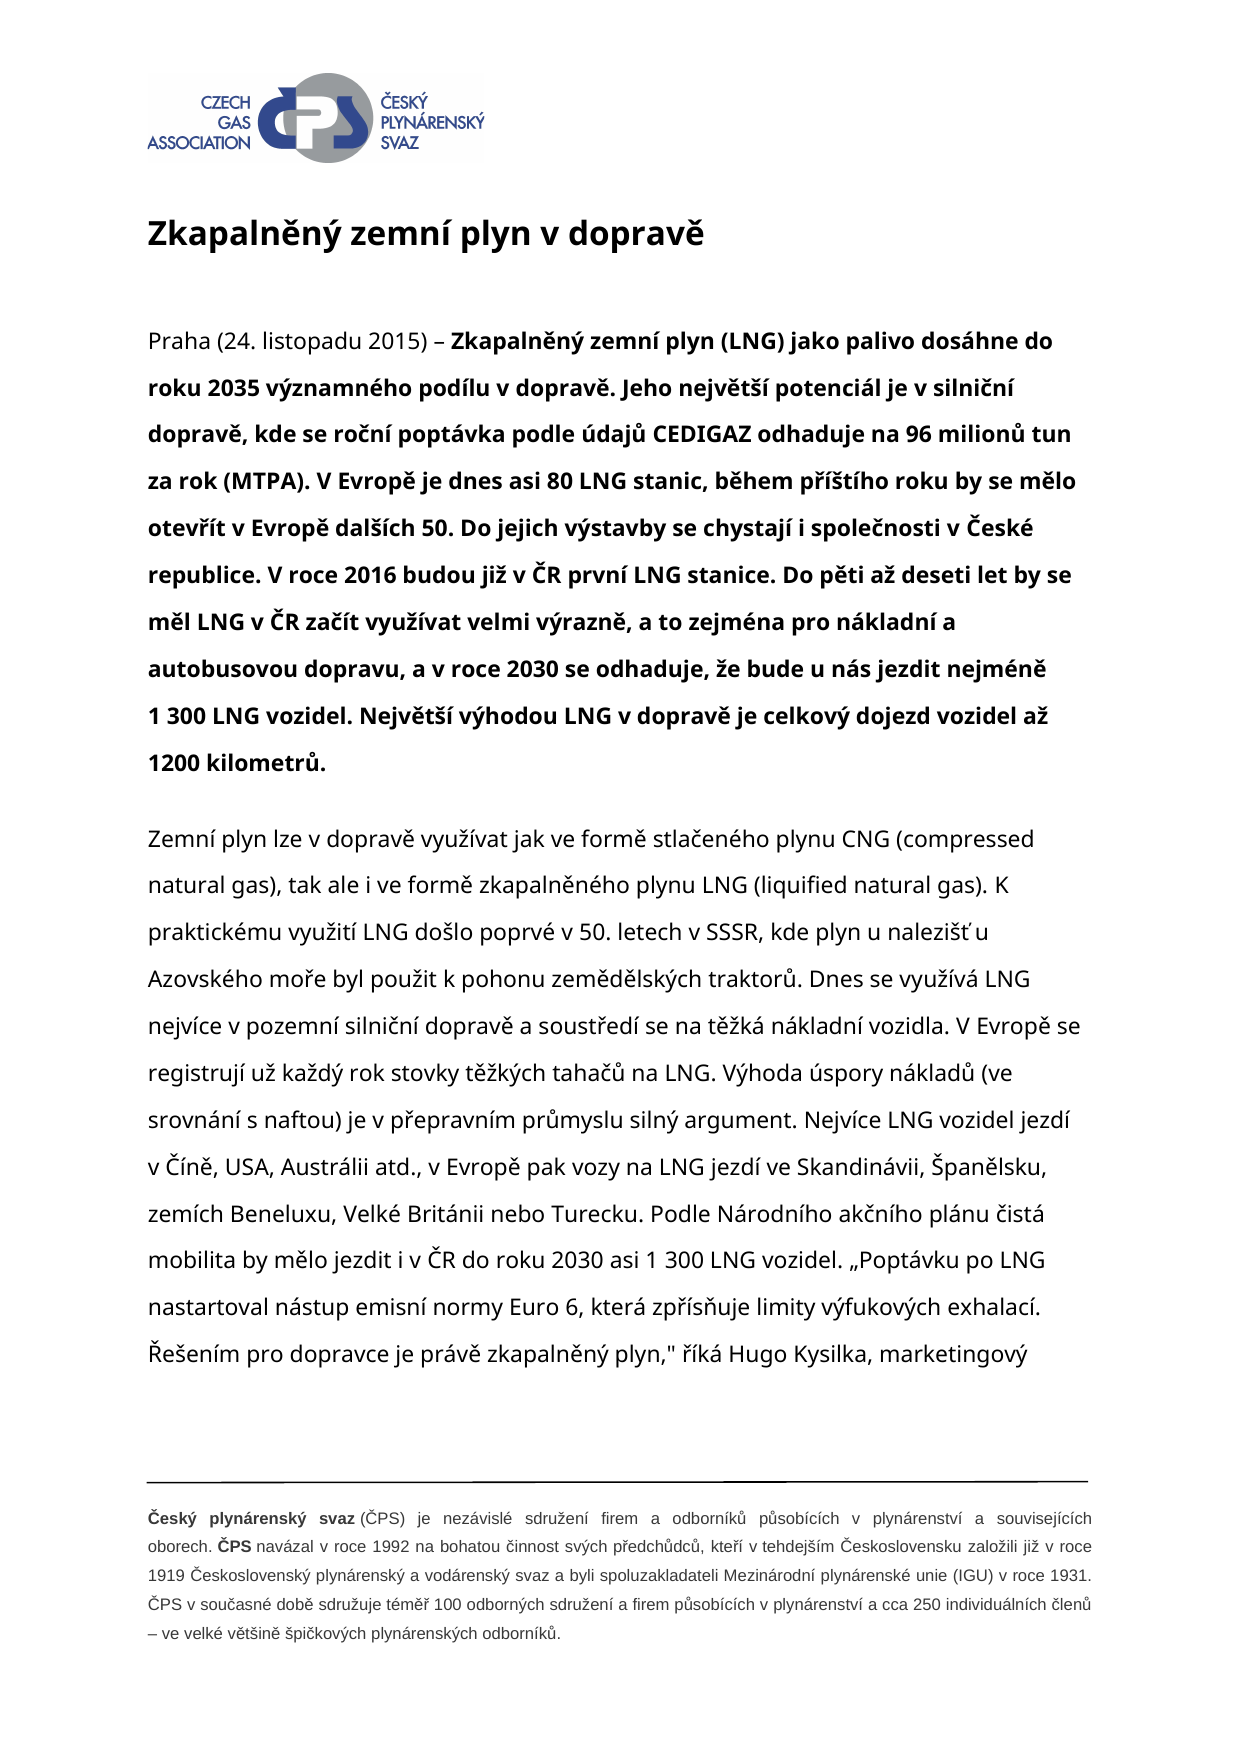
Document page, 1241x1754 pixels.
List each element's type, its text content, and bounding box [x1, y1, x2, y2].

text Praha (24. listopadu 2015) – Zkapalněný zemní plyn (LNG) jako palivo dosáhne do roku 2035 významného podílu v dopravě. Jeho největší potenciál je v silniční dopravě, kde se roční poptávka podle údajů CEDIGAZ odhaduje na 96 milionů tun za rok (MTPA). V Evropě je dnes asi 80 LNG stanic, během příštího roku by se mělo otevřít v Evropě dalších 50. Do jejich výstavby se chystají i společnosti v České republice. V roce 2016 budou již v ČR první LNG stanice. Do pěti až deseti let by se měl LNG v ČR začít využívat velmi výrazně, a to zejména pro nákladní a autobusovou dopravu, a v roce 2030 se odhaduje, že bude u nás jezdit nejméně 1 300 LNG vozidel. Největší výhodou LNG v dopravě je celkový dojezd vozidel až 1200 kilometrů. [148, 324, 1093, 778]
picture [147, 73, 485, 163]
text Zkapalněný zemní plyn v dopravě [148, 209, 1093, 255]
